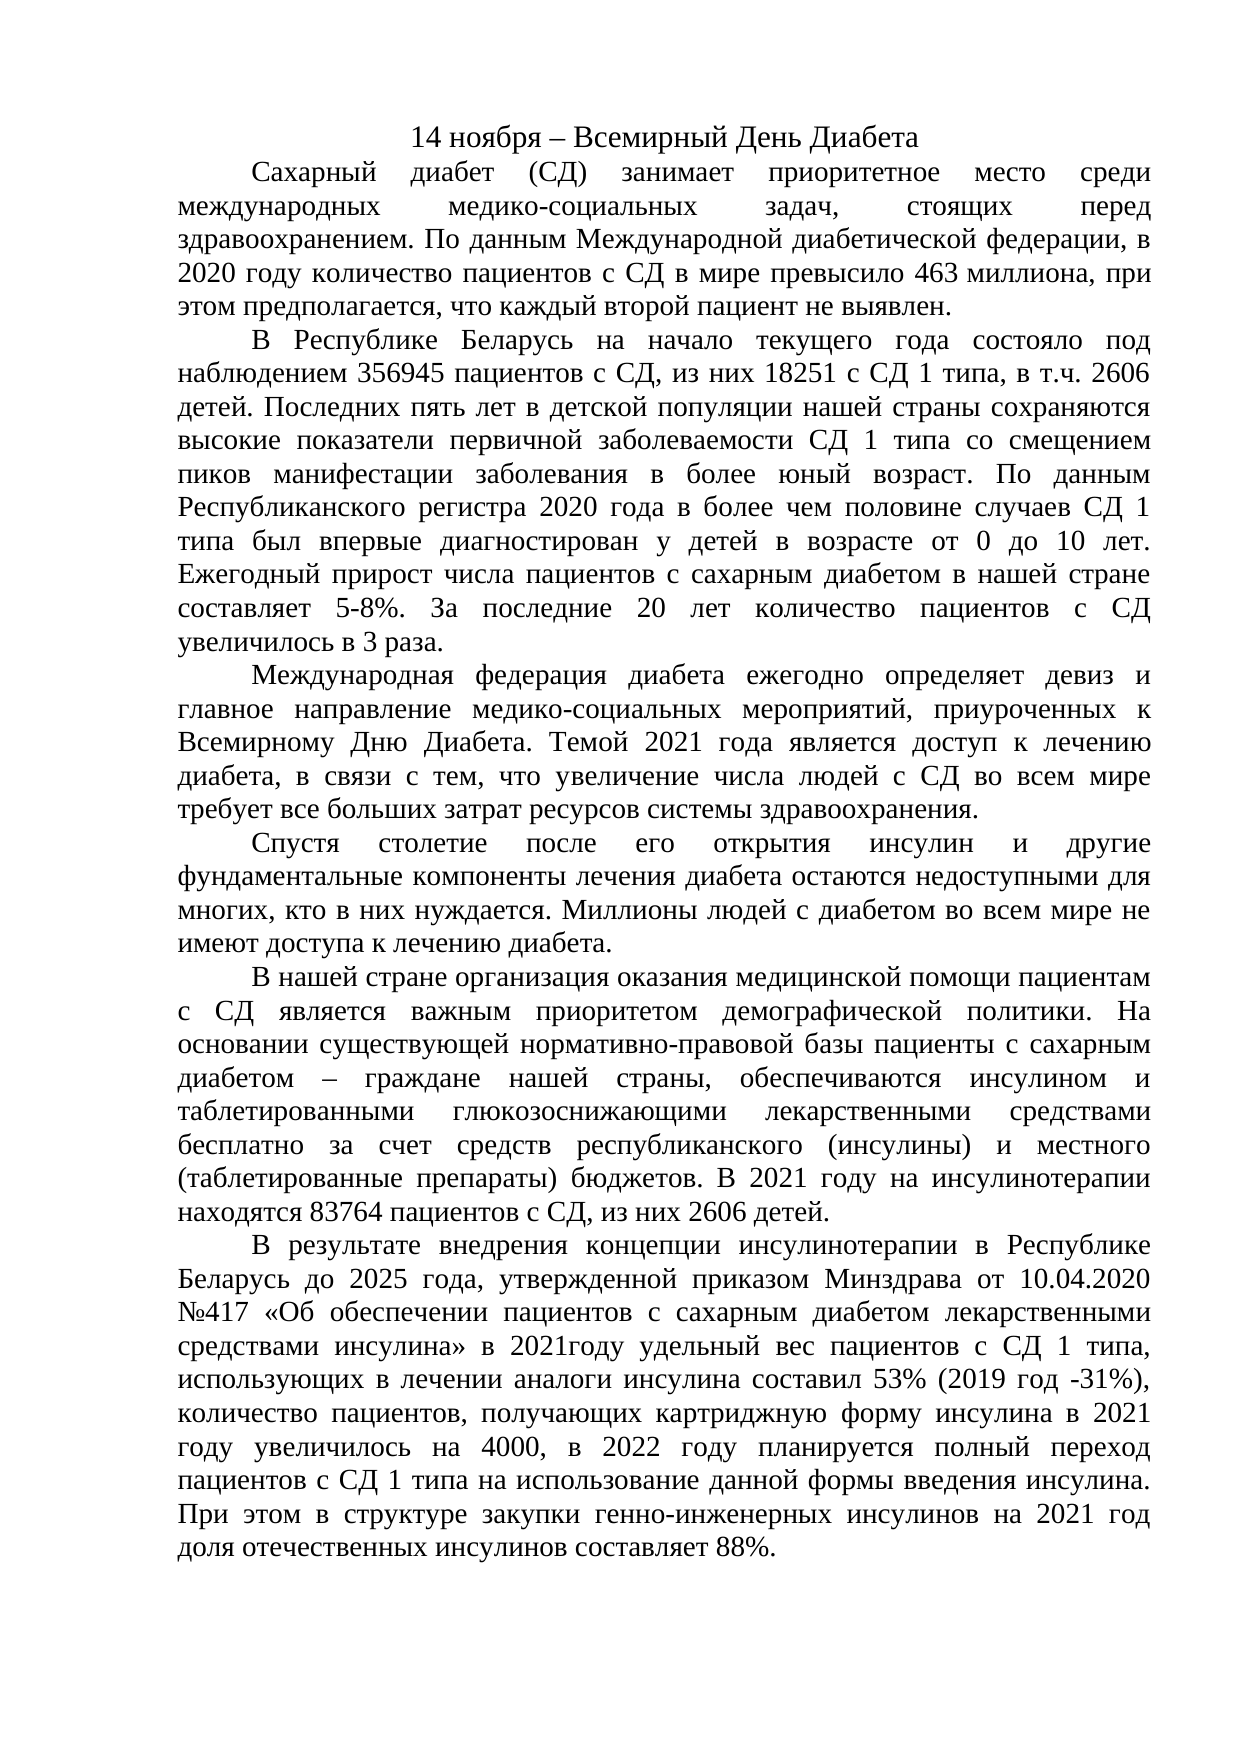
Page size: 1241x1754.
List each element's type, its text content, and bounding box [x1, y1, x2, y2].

text Международная федерация диабета ежегодно определяет девиз и главное направление медико-социальных мероприятий, приуроченных к Всемирному Дню Диабета. Темой 2021 года является доступ к лечению диабета, в связи с тем, что увеличение числа людей с СД во всем мире требует все больших затрат ресурсов системы здравоохранения. [177, 657, 1152, 825]
text Сахарный диабет (СД) занимает приоритетное место среди международных медико-социальных задач, стоящих перед здравоохранением. По данным Международной диабетической федерации, в 2020 году количество пациентов с СД в мире превысило 463 миллиона, при этом предполагается, что каждый второй пациент не выявлен. [177, 154, 1152, 322]
text Спустя столетие после его открытия инсулин и другие фундаментальные компоненты лечения диабета остаются недоступными для многих, кто в них нуждается. Миллионы людей с диабетом во всем мире не имеют доступа к лечению диабета. [177, 825, 1152, 959]
text В Республике Беларусь на начало текущего года состояло под наблюдением 356945 пациентов с СД, из них 18251 с СД 1 типа, в т.ч. 2606 детей. Последних пять лет в детской популяции нашей страны сохраняются высокие показатели первичной заболеваемости СД 1 типа со смещением пиков манифестации заболевания в более юный возраст. По данным Республиканского регистра 2020 года в более чем половине случаев СД 1 типа был впервые диагностирован у детей в возрасте от 0 до 10 лет. Ежегодный прирост числа пациентов с сахарным диабетом в нашей стране составляет 5-8%. За последние 20 лет количество пациентов с СД увеличилось в 3 раза. [177, 322, 1152, 657]
text В нашей стране организация оказания медицинской помощи пациентам с СД является важным приоритетом демографической политики. На основании существующей нормативно-правовой базы пациенты с сахарным диабетом – граждане нашей страны, обеспечиваются инсулином и таблетированными глюкозоснижающими лекарственными средствами бесплатно за счет средств республиканского (инсулины) и местного (таблетированные препараты) бюджетов. В 2021 году на инсулинотерапии находятся 83764 пациентов с СД, из них 2606 детей. [177, 959, 1152, 1227]
text 14 ноября – Всемирный День Диабета [177, 118, 1152, 154]
text В результате внедрения концепции инсулинотерапии в Республике Беларусь до 2025 года, утвержденной приказом Минздрава от 10.04.2020 №417 «Об обеспечении пациентов с сахарным диабетом лекарственными средствами инсулина» в 2021году удельный вес пациентов с СД 1 типа, использующих в лечении аналоги инсулина составил 53% (2019 год -31%), количество пациентов, получающих картриджную форму инсулина в 2021 году увеличилось на 4000, в 2022 году планируется полный переход пациентов с СД 1 типа на использование данной формы введения инсулина. При этом в структуре закупки генно-инженерных инсулинов на 2021 год доля отечественных инсулинов составляет 88%. [177, 1227, 1152, 1563]
